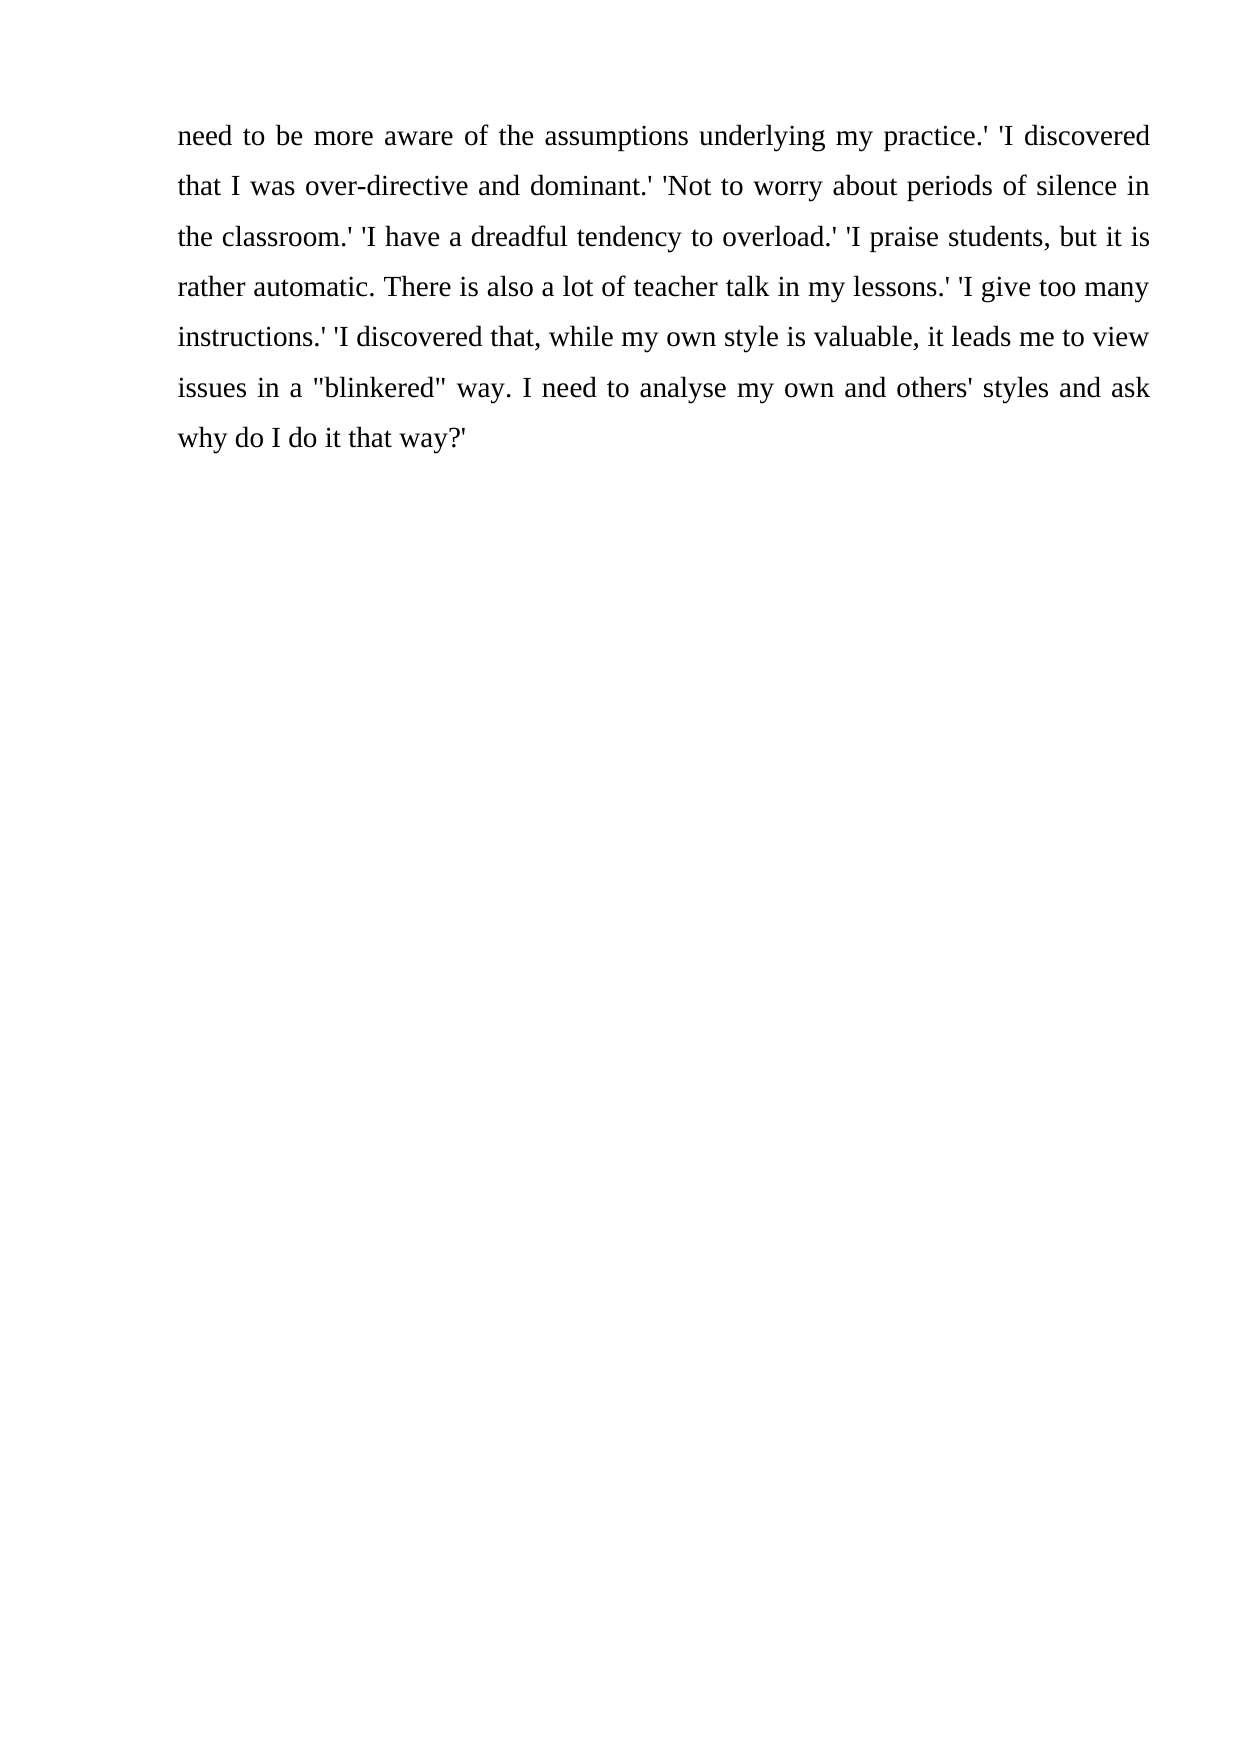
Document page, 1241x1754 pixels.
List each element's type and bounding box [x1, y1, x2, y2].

text [177, 118, 1152, 453]
